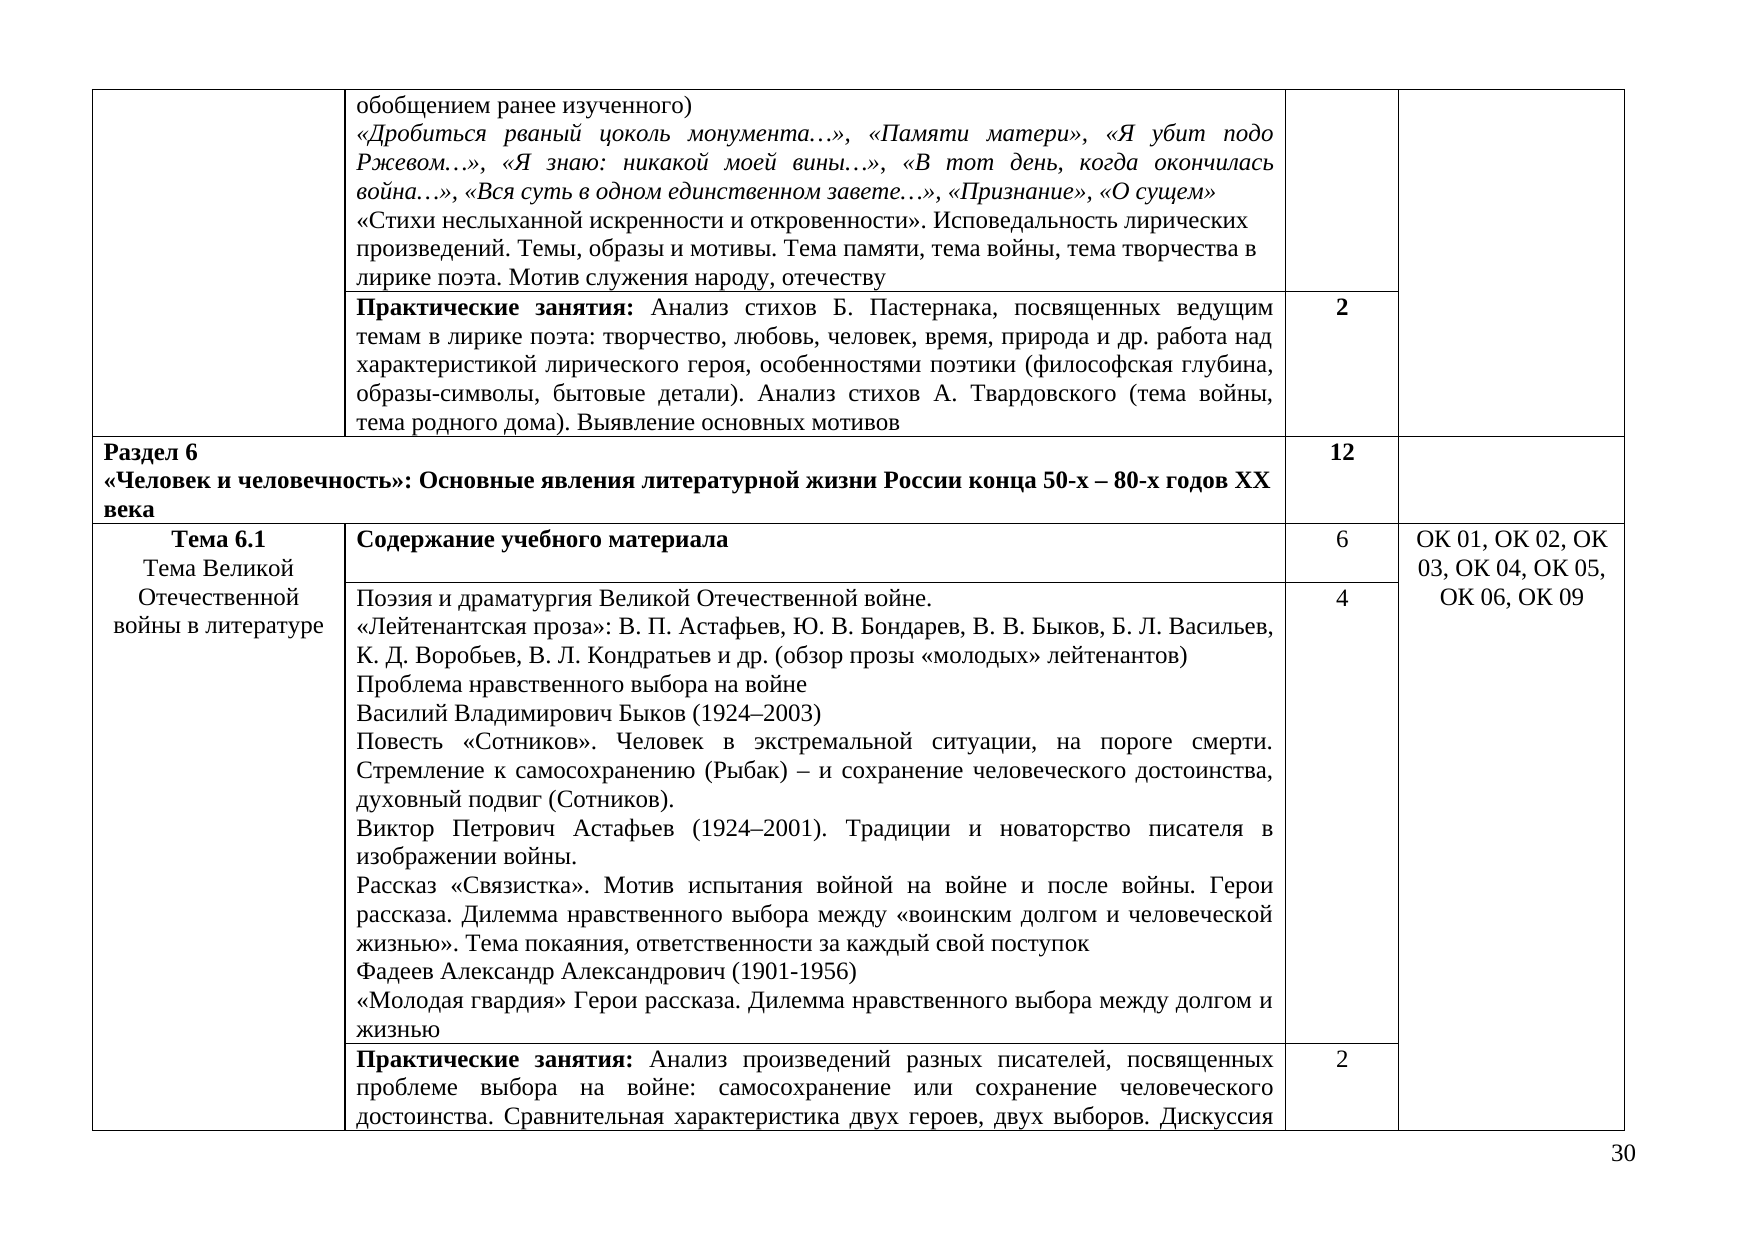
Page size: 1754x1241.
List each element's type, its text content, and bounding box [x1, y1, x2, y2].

table_cell ОК 01, ОК 02, ОК 03, ОК 04, ОК 05, ОК 06, ОК 09 [1399, 524, 1624, 1130]
table_cell 2 [1286, 292, 1398, 436]
table_cell Тема 6.1 Тема Великой Отечественной войны в литературе [93, 524, 344, 1130]
table_cell Содержание учебного материала [346, 524, 1285, 582]
table_cell 4 [1286, 583, 1398, 1043]
table_cell Практические занятия: Анализ стихов Б. Пастернака, посвященных ведущим темам в лирике поэта: творчество, любовь, человек, время, природа и др. работа над характеристикой лирического героя, особенностями поэтики (философская глубина, образы-символы, бытовые детали). Анализ стихов А. Твардовского (тема войны, тема родного дома). Выявление основных мотивов [346, 292, 1285, 436]
table_cell Раздел 6 «Человек и человечность»: Основные явления литературной жизни России конца 50-х – 80-х годов ХХ века [93, 437, 1285, 523]
table_cell 6 [1286, 524, 1398, 582]
table_cell 12 [1286, 437, 1398, 523]
table_cell Поэзия и драматургия Великой Отечественной войне. «Лейтенантская проза»: В. П. Астафьев, Ю. В. Бондарев, В. В. Быков, Б. Л. Васильев, К. Д. Воробьев, В. Л. Кондратьев и др. (обзор прозы «молодых» лейтенантов) Проблема нравственного выбора на войне Василий Владимирович Быков (1924–2003) Повесть «Сотников». Человек в экстремальной ситуации, на пороге смерти. Стремление к самосохранению (Рыбак) – и сохранение человеческого достоинства, духовный подвиг (Сотников). Виктор Петрович Астафьев (1924–2001). Традиции и новаторство писателя в изображении войны. Рассказ «Связистка». Мотив испытания войной на войне и после войны. Герои рассказа. Дилемма нравственного выбора между «воинским долгом и человеческой жизнью». Тема покаяния, ответственности за каждый свой поступок Фадеев Александр Александрович (1901-1956) «Молодая гвардия» Герои рассказа. Дилемма нравственного выбора между долгом и жизнью [346, 583, 1285, 1043]
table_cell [346, 90, 1285, 291]
table_cell 2 [1286, 1044, 1398, 1130]
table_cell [346, 1044, 1285, 1130]
table_cell [1399, 437, 1624, 523]
